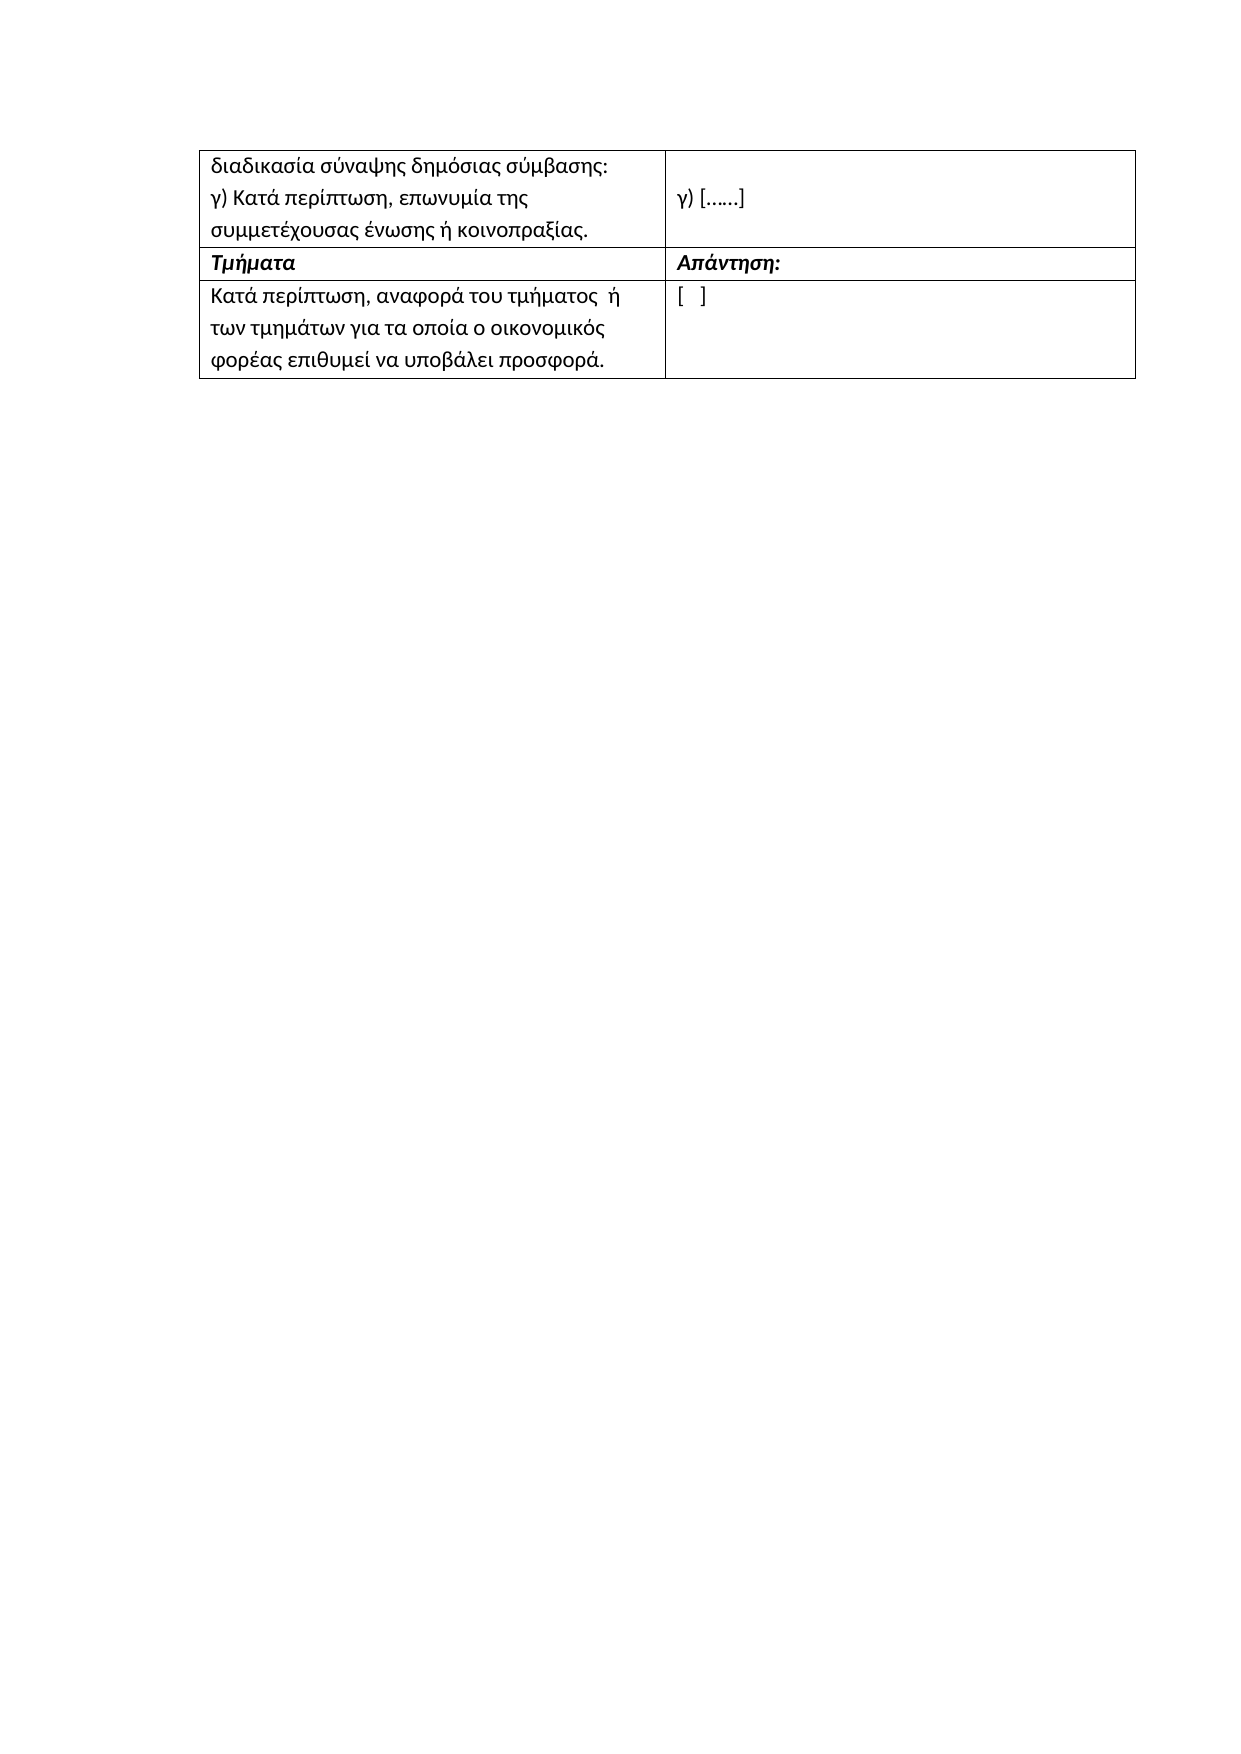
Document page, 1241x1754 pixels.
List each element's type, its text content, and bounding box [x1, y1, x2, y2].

table_cell Κατά περίπτωση, αναφορά του τμήματος ή των τμημάτων για τα οποία ο οικονομικός φορέας επιθυμεί να υποβάλει προσφορά. [200, 281, 665, 377]
table_cell Απάντηση: [666, 248, 1135, 280]
table_cell Τμήματα [200, 248, 665, 280]
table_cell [666, 151, 1135, 247]
table_cell [ ] [666, 281, 1135, 377]
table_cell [200, 151, 665, 247]
